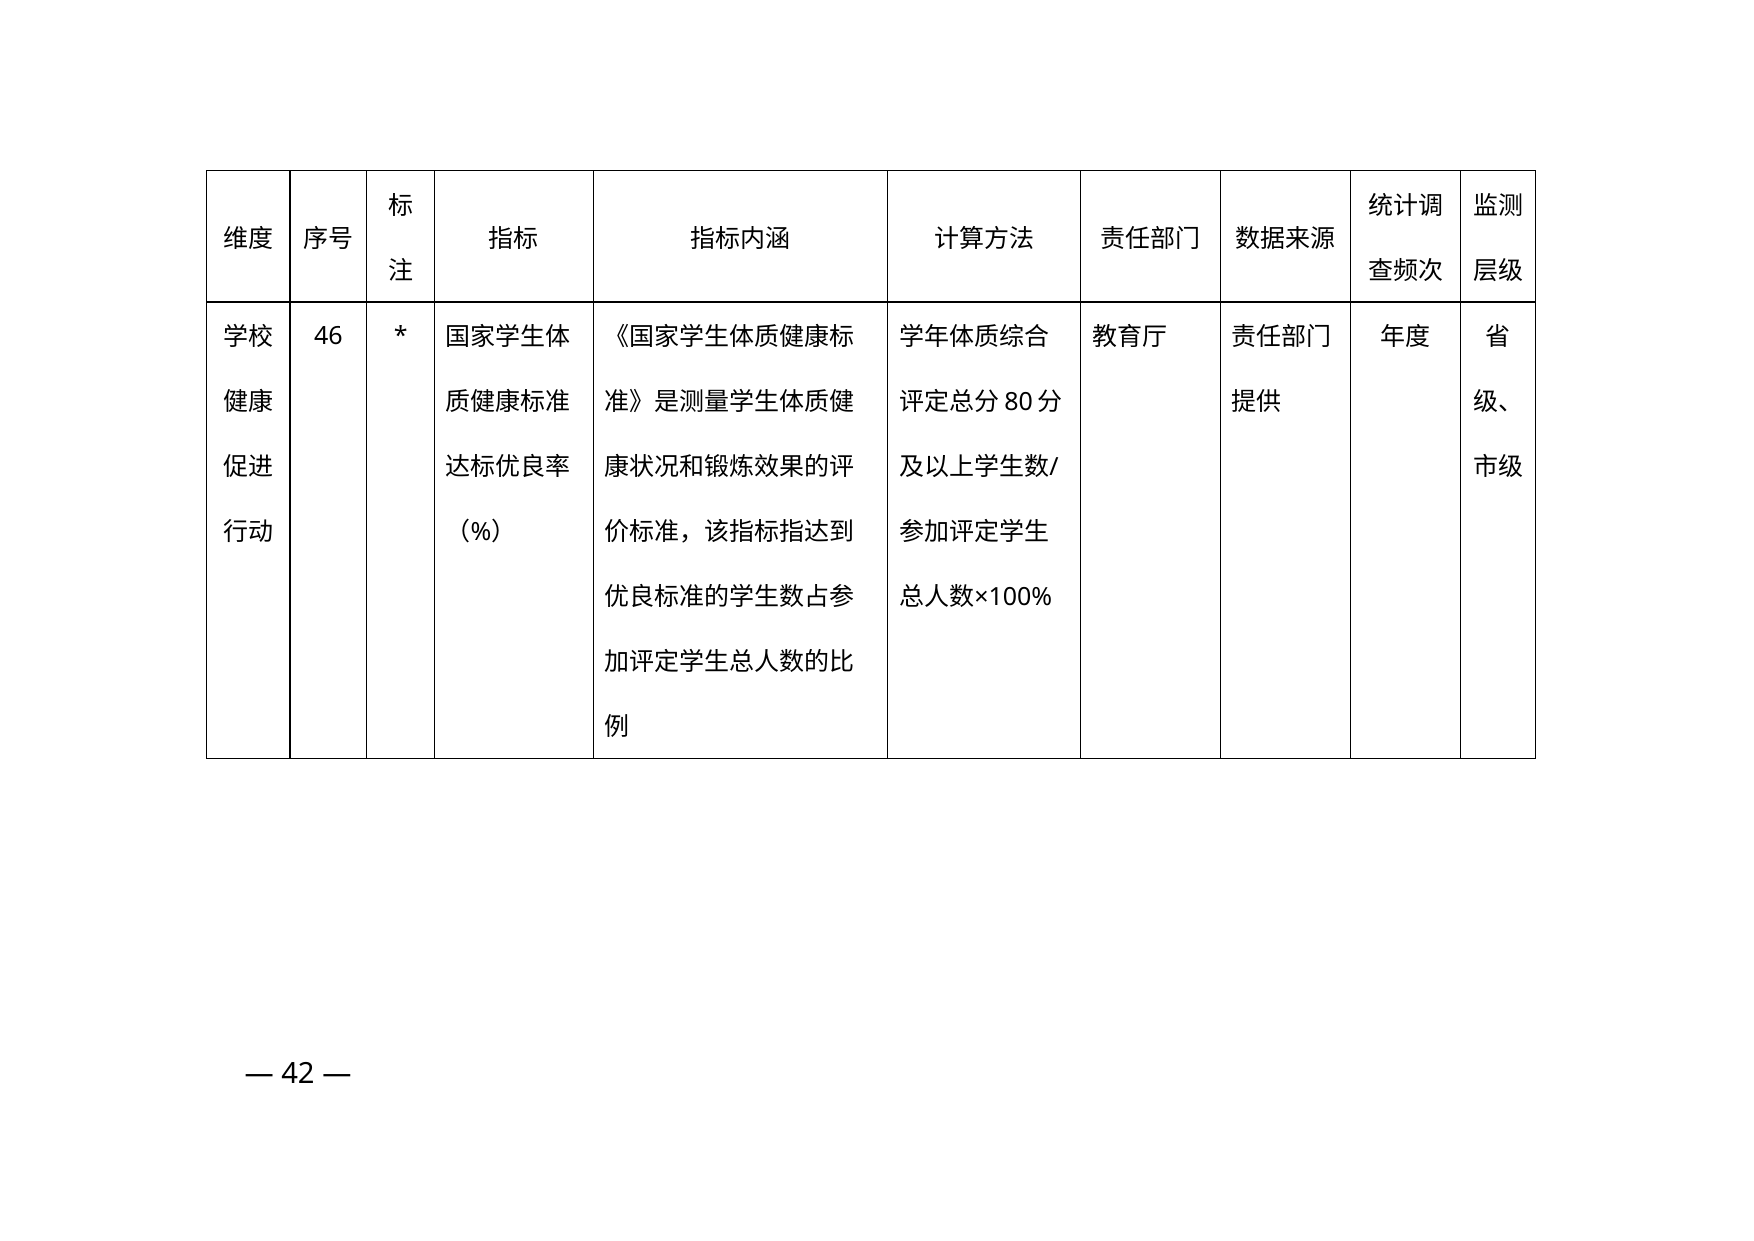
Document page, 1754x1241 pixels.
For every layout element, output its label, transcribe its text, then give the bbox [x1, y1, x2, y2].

table_cell 国家学生体质健康标准达标优良率（%） [435, 303, 593, 757]
table_header 统计调查频次 [1351, 171, 1460, 301]
table_cell 46 [291, 303, 366, 757]
table_header 序号 [291, 171, 366, 301]
table_cell 年度 [1351, 303, 1460, 757]
table_cell 学年体质综合评定总分80分及以上学生数/参加评定学生总人数×100% [888, 303, 1080, 757]
table_cell 学校健康促进行动 [207, 303, 289, 757]
table_header 指标内涵 [594, 171, 887, 301]
table_header 指标 [435, 171, 593, 301]
table_cell 省级、市级 [1461, 303, 1535, 757]
table_cell 《国家学生体质健康标准》是测量学生体质健康状况和锻炼效果的评价标准，该指标指达到优良标准的学生数占参加评定学生总人数的比例 [594, 303, 887, 757]
table_cell 教育厅 [1081, 303, 1220, 757]
table_header 计算方法 [888, 171, 1080, 301]
table_header 标注 [367, 171, 434, 301]
table_header 数据来源 [1221, 171, 1350, 301]
table_cell * [367, 303, 434, 757]
table_header 维度 [207, 171, 289, 301]
table_cell 责任部门提供 [1221, 303, 1350, 757]
table_header 监测 层级 [1461, 171, 1535, 301]
table_header 责任部门 [1081, 171, 1220, 301]
